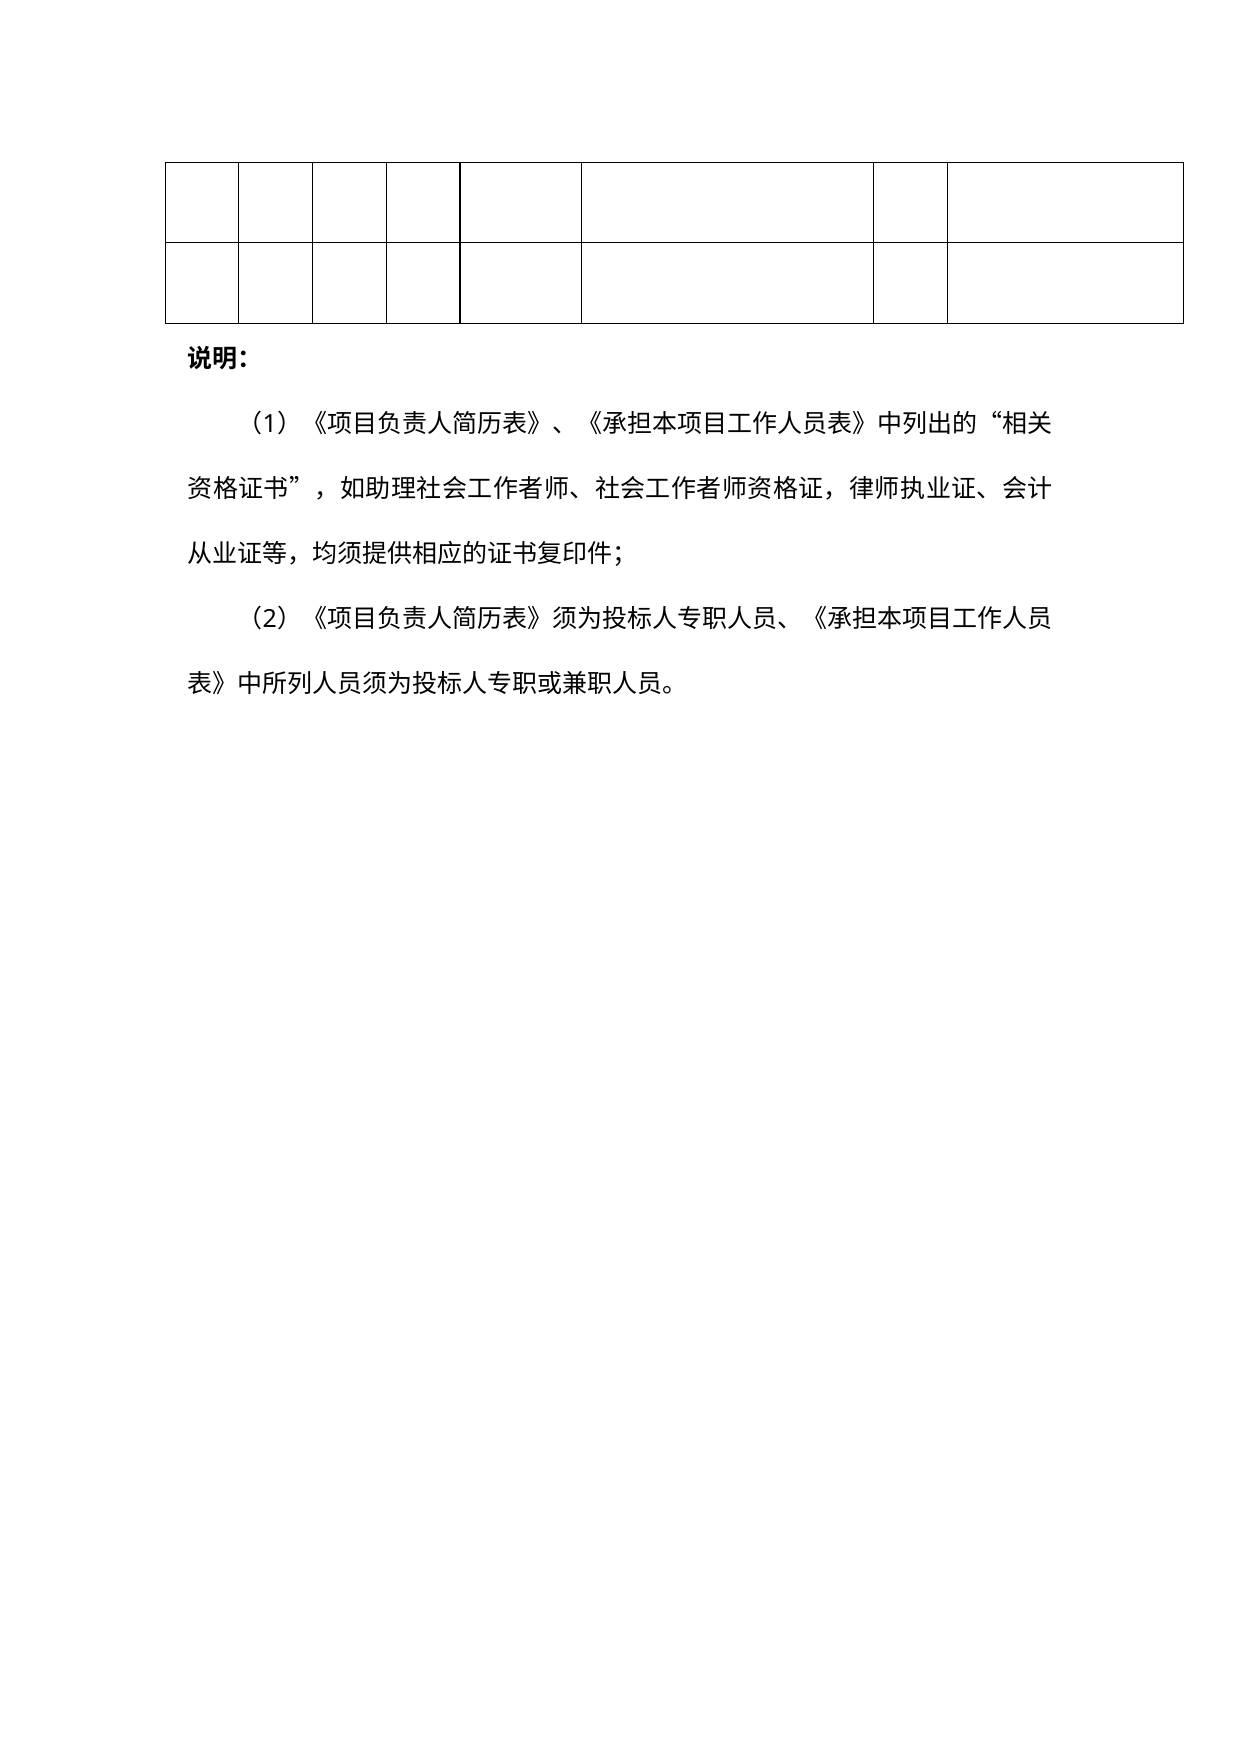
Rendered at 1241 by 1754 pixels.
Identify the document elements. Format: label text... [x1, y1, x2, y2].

table_cell [387, 163, 459, 242]
text 说明： [187, 324, 1053, 389]
table_cell [166, 163, 238, 242]
table_cell [874, 163, 947, 242]
table_cell [461, 163, 581, 242]
table_cell [461, 243, 581, 323]
table_cell [948, 163, 1183, 242]
table_cell [582, 243, 873, 323]
text （2）《项目负责人简历表》须为投标人专职人员、《承担本项目工作人员表》中所列人员须为投标人专职或兼职人员。 [187, 584, 1053, 714]
table_cell [387, 243, 459, 323]
table_cell [582, 163, 873, 242]
table_cell [874, 243, 947, 323]
table_cell [239, 243, 312, 323]
text （1）《项目负责人简历表》、《承担本项目工作人员表》中列出的“相关资格证书”，如助理社会工作者师、社会工作者师资格证，律师执业证、会计从业证等，均须提供相应的证书复印件； [187, 389, 1053, 584]
table_cell [313, 163, 386, 242]
table_cell [239, 163, 312, 242]
table_cell [948, 243, 1183, 323]
table_cell [313, 243, 386, 323]
table_cell [166, 243, 238, 323]
